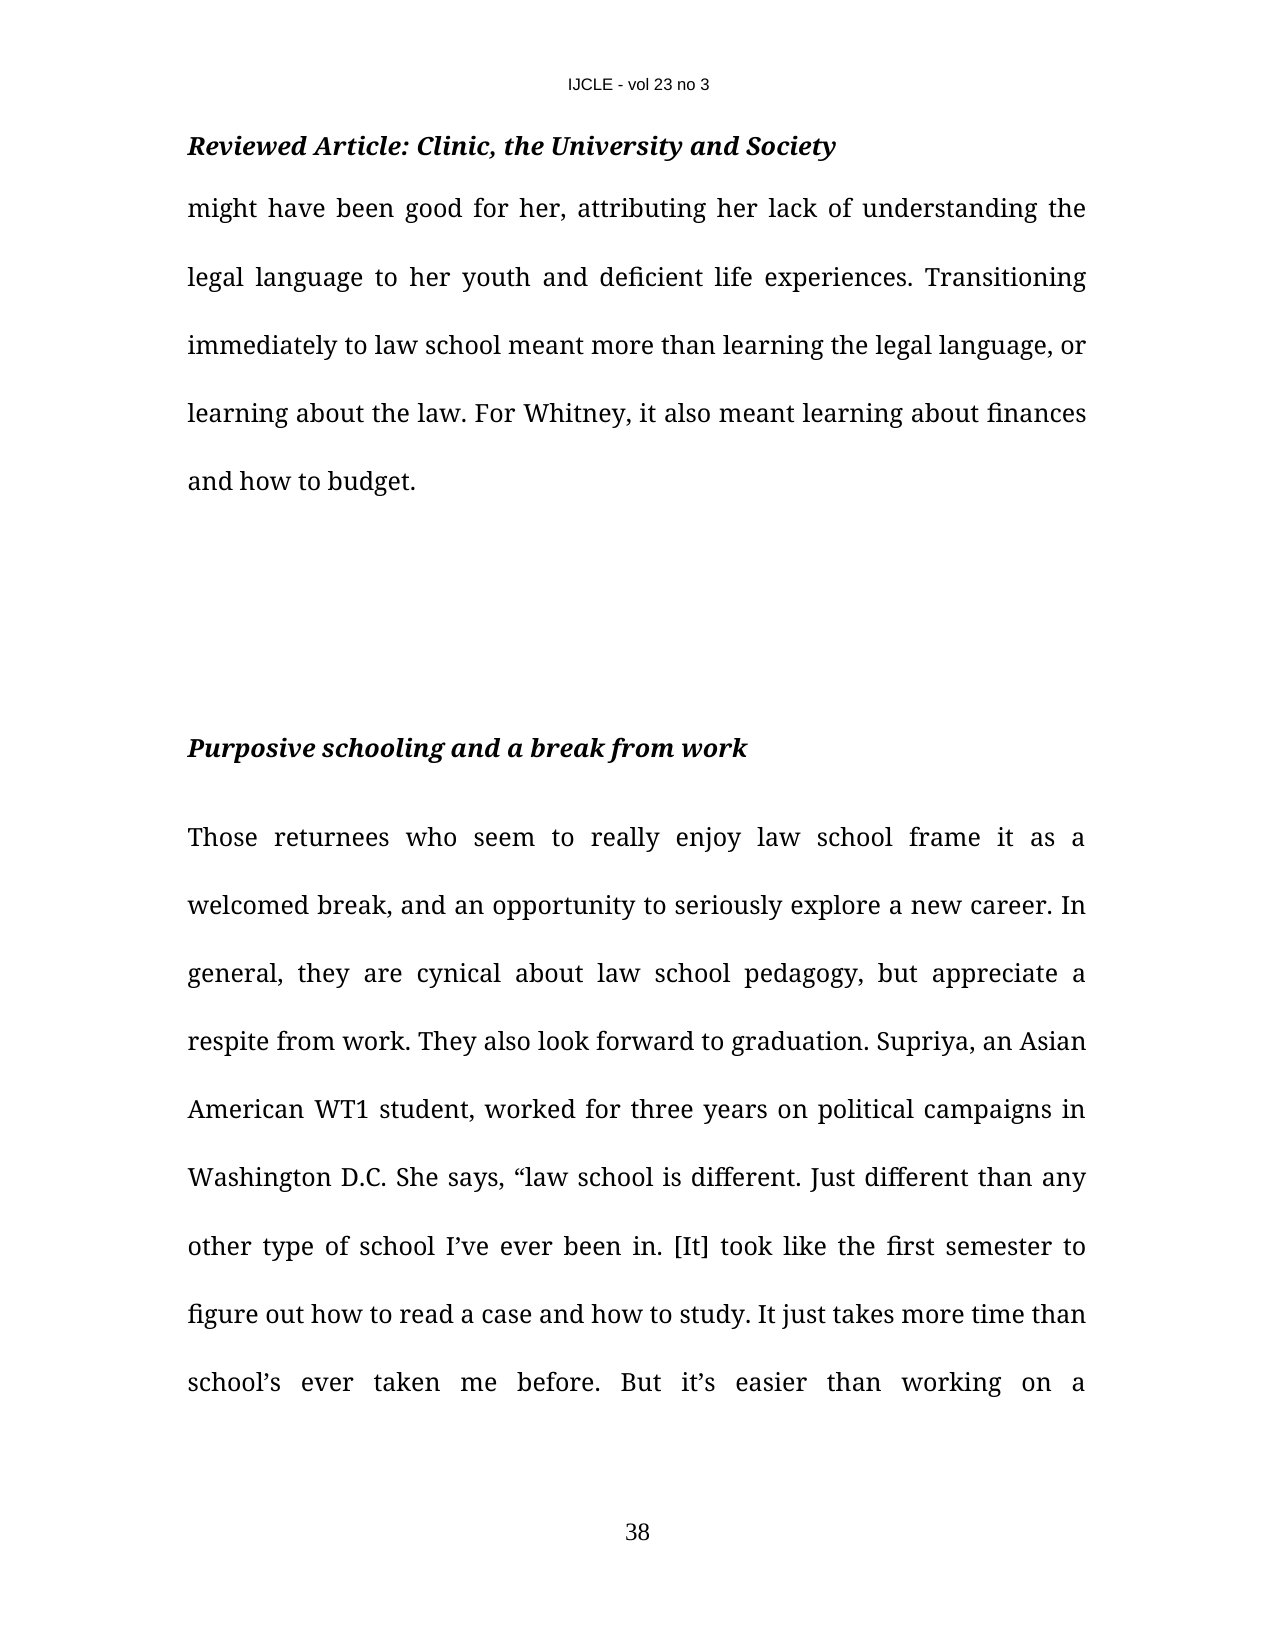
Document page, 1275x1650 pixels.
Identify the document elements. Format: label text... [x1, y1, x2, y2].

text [187, 191, 1087, 498]
text Purposive schooling and a break from work [187, 730, 1087, 764]
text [187, 819, 1087, 1398]
